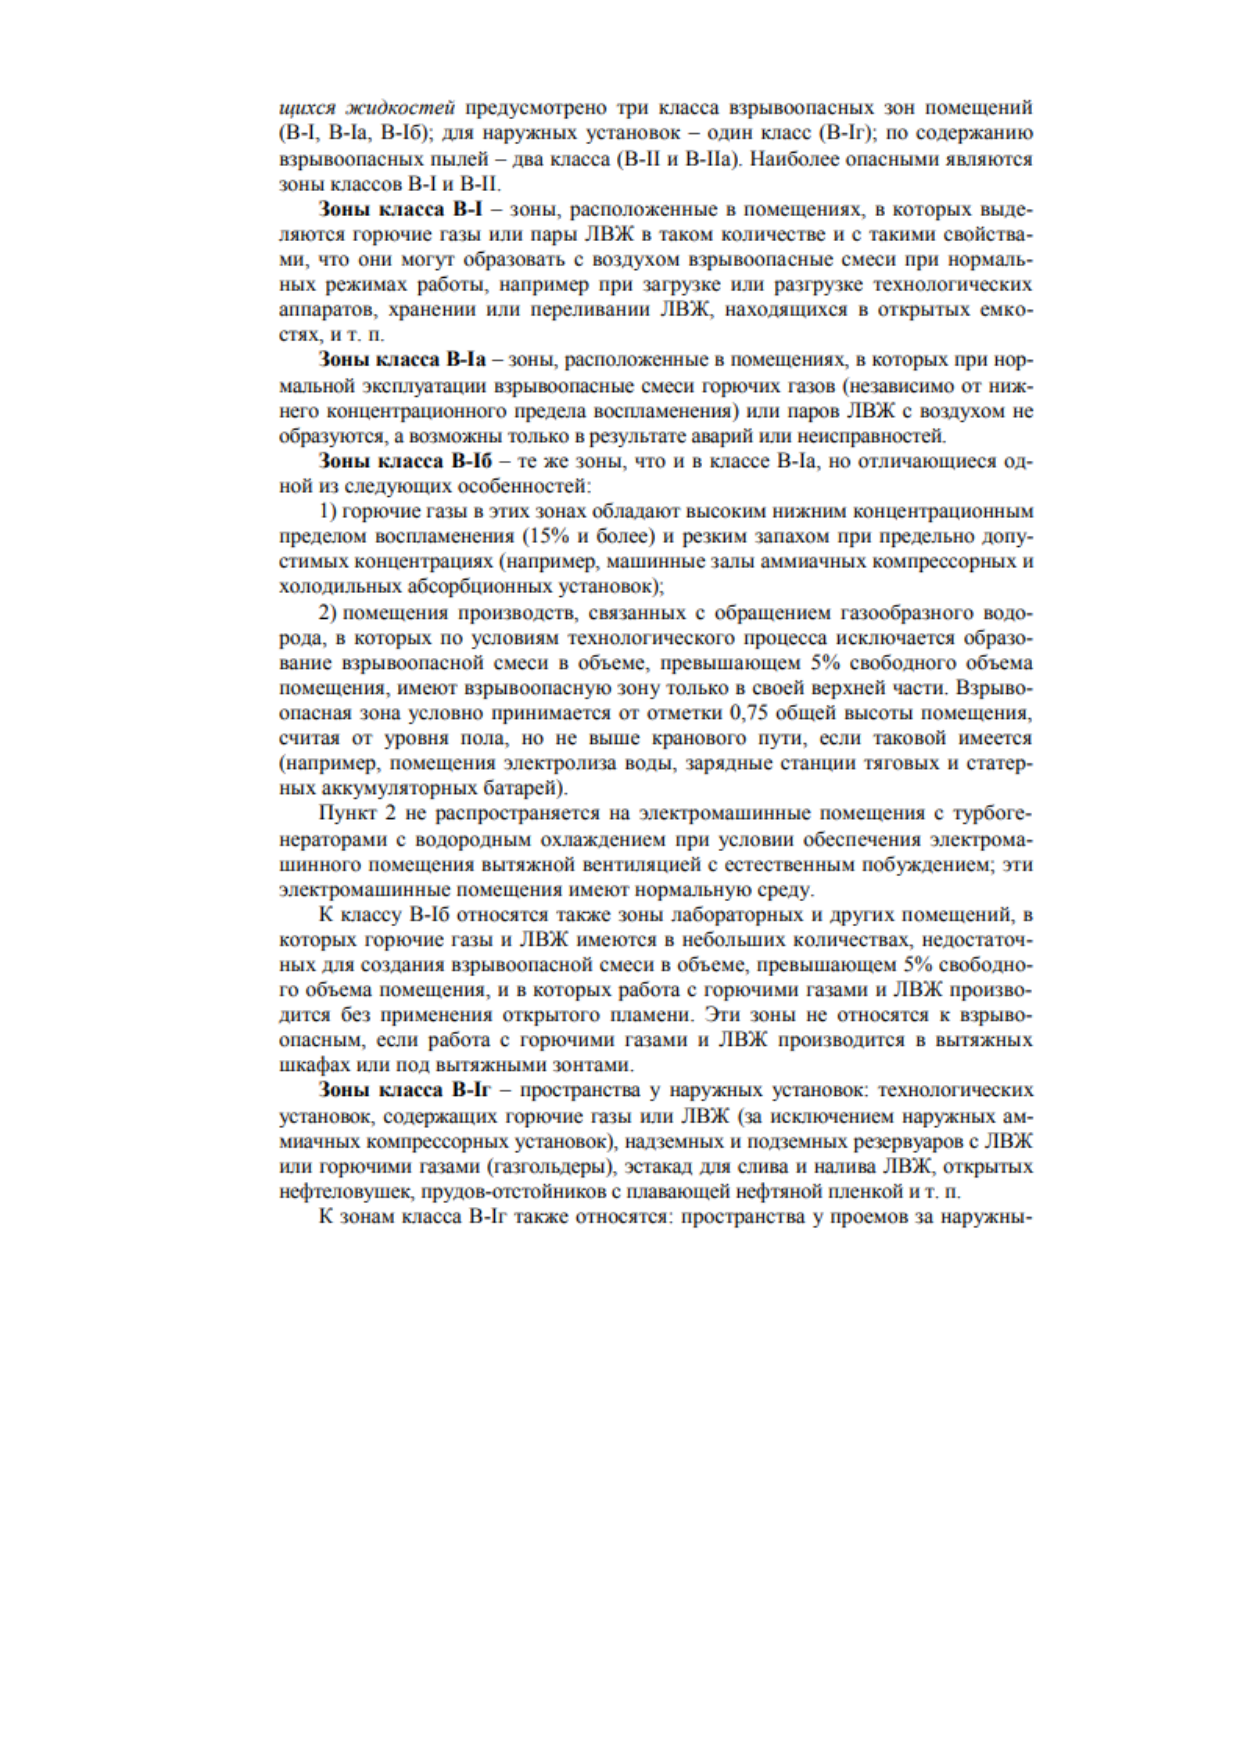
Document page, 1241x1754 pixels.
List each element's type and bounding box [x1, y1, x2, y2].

picture [236, 59, 1057, 1242]
